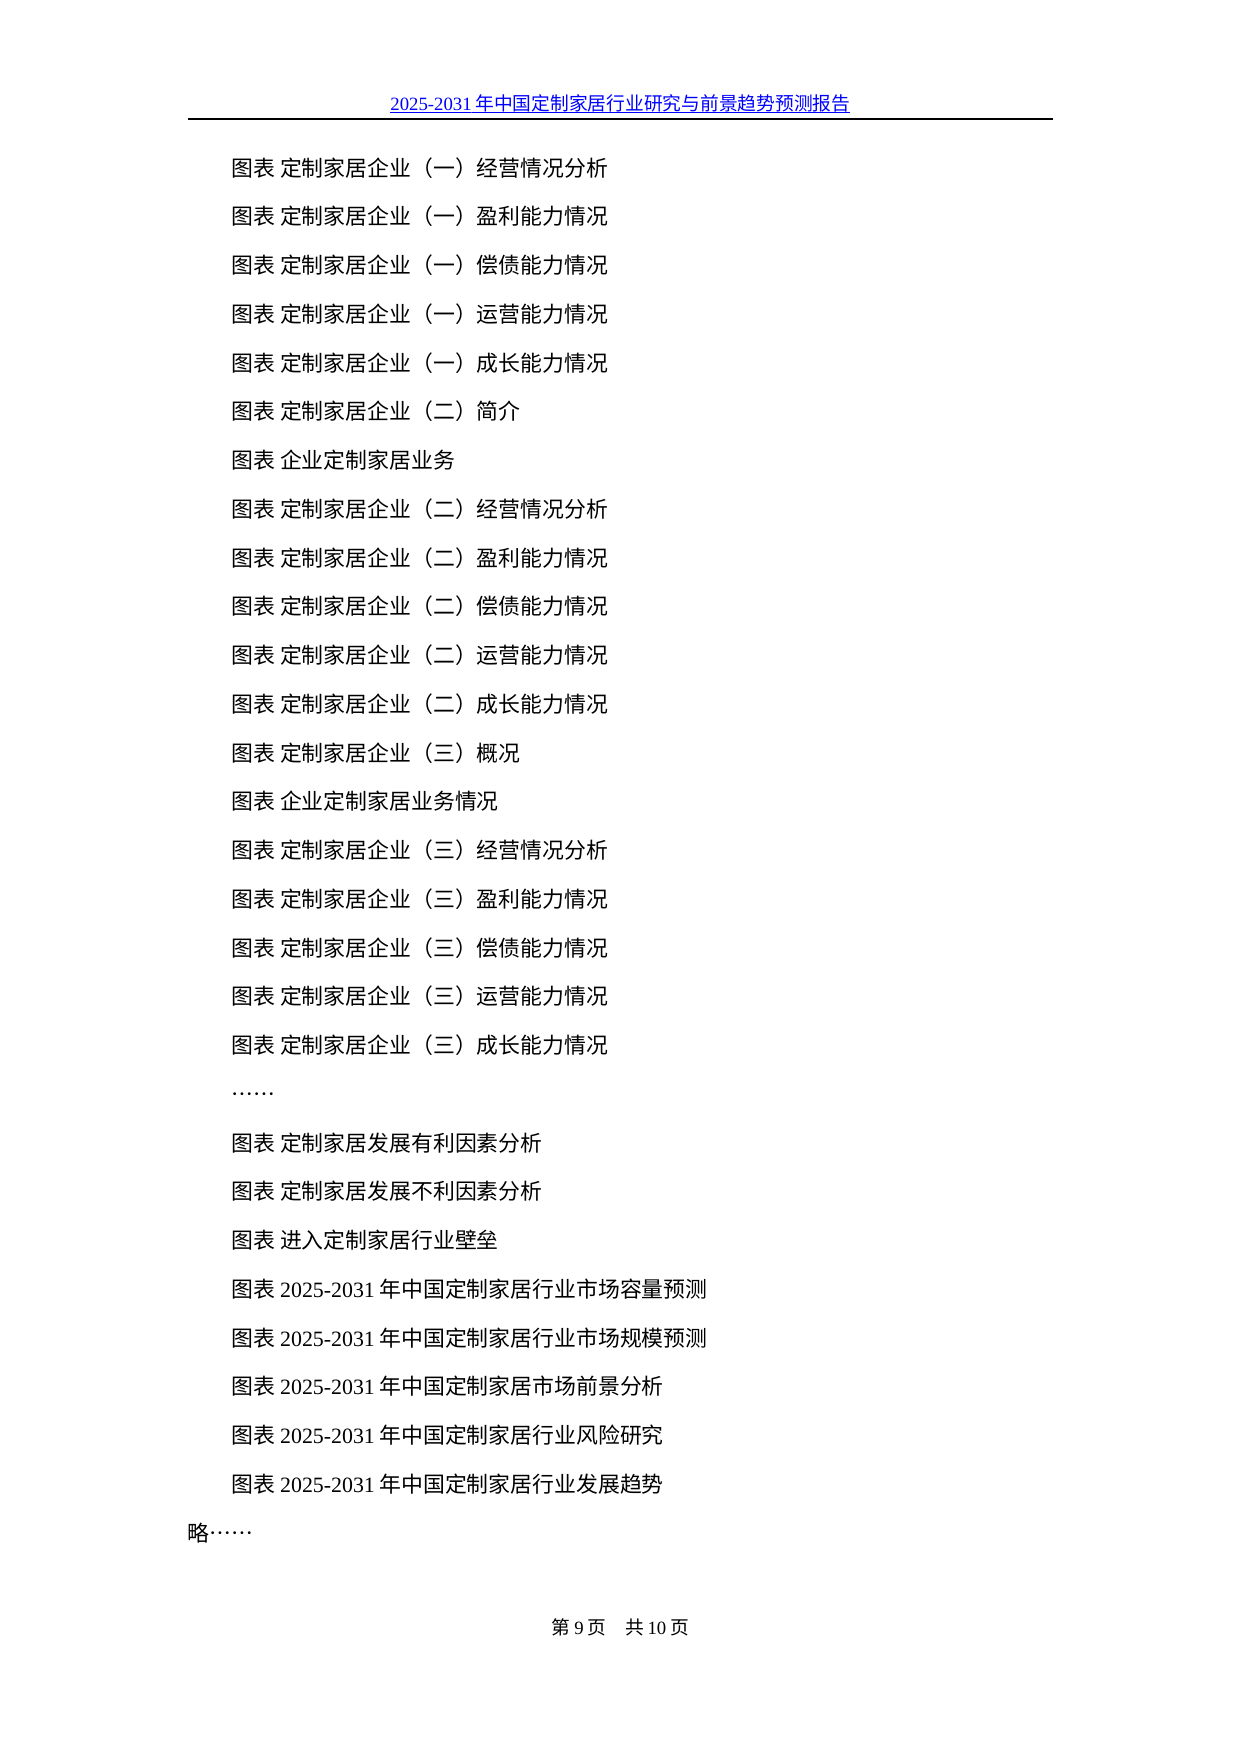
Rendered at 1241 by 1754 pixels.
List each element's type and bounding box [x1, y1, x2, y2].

text [187, 150, 1053, 1548]
